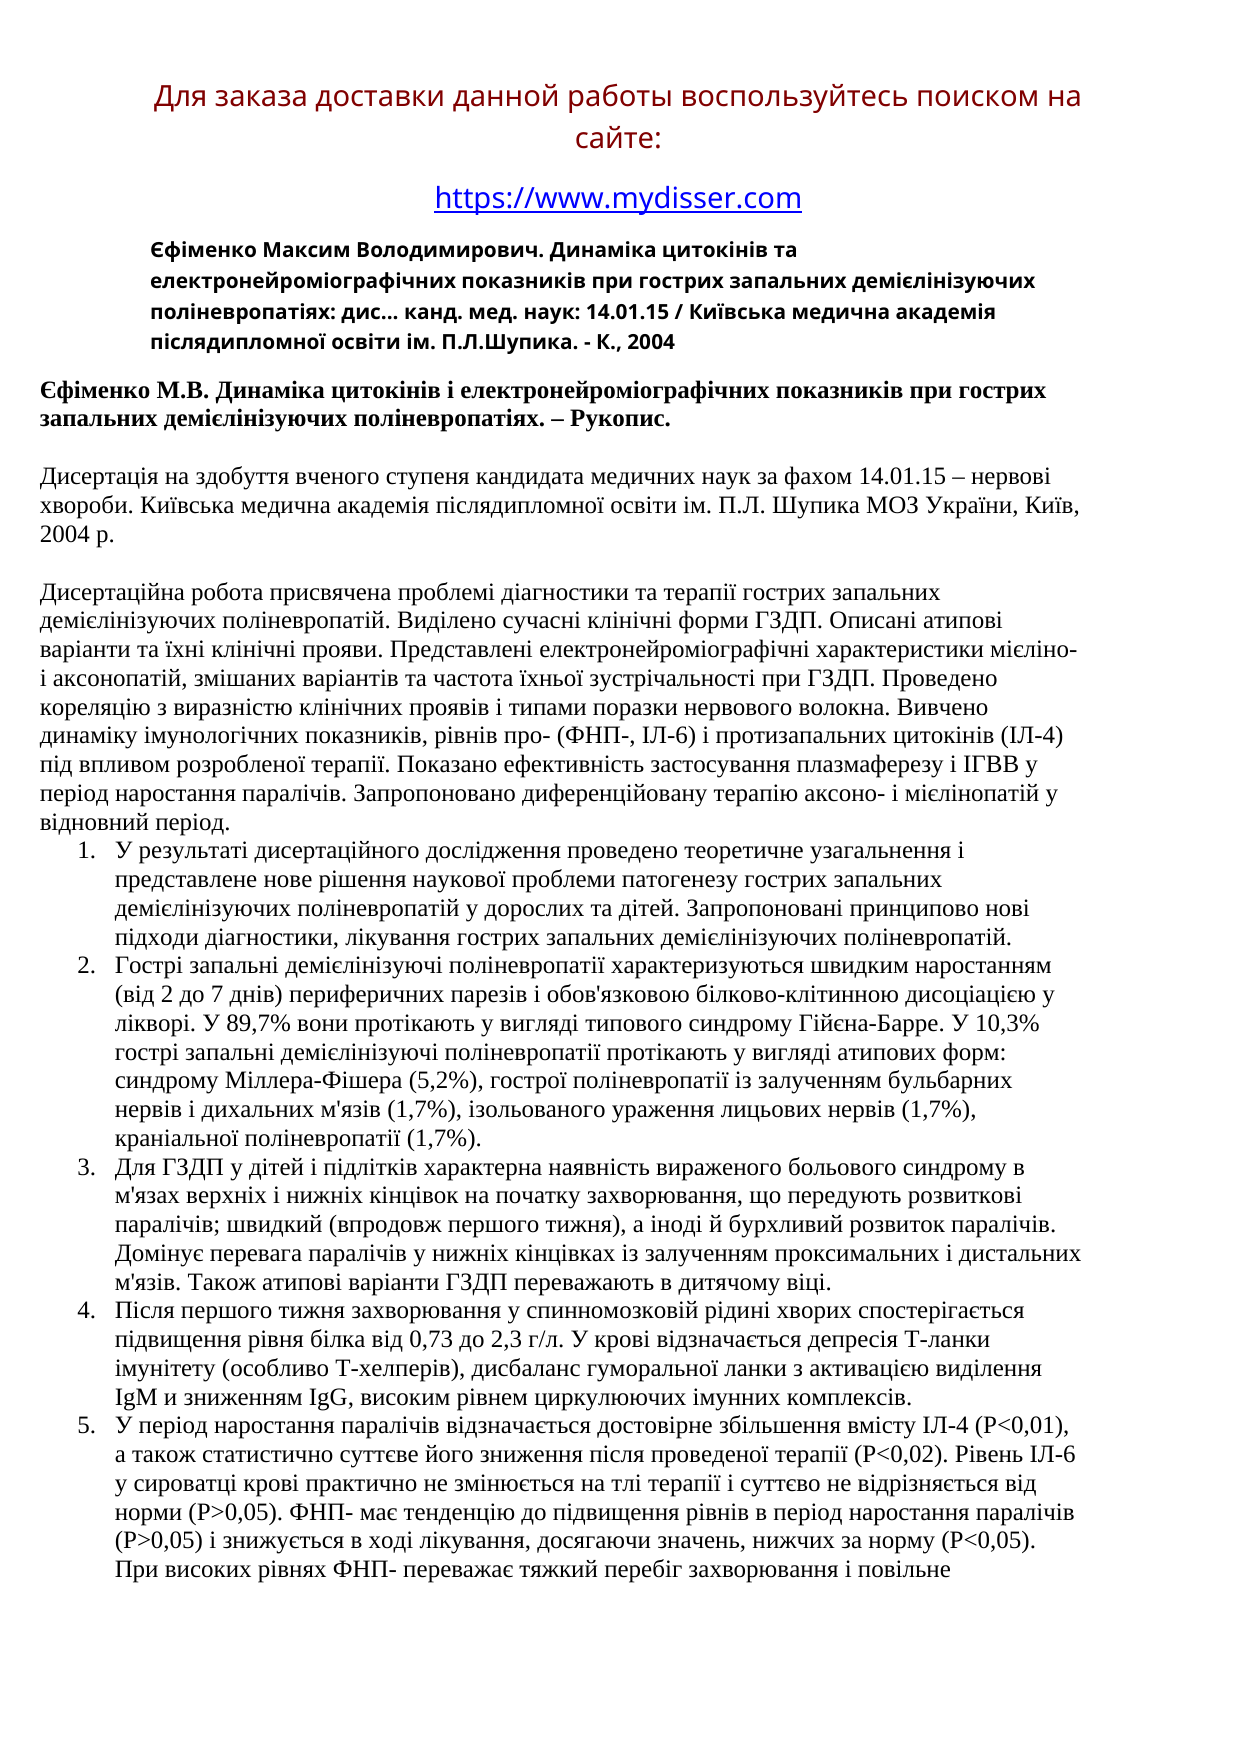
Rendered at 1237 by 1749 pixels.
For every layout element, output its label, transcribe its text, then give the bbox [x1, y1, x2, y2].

table_header [40, 375, 1086, 836]
text Єфіменко Максим Володимирович. Динаміка цитокінів та електронейроміографічних показників при гострих запальних демієлінізуючих поліневропатіях: дис... канд. мед. наук: 14.01.15 / Київська медична академія післядипломної освіти ім. П.Л.Шупика. - К., 2004 [150, 236, 1086, 356]
table_cell [40, 836, 1086, 1583]
